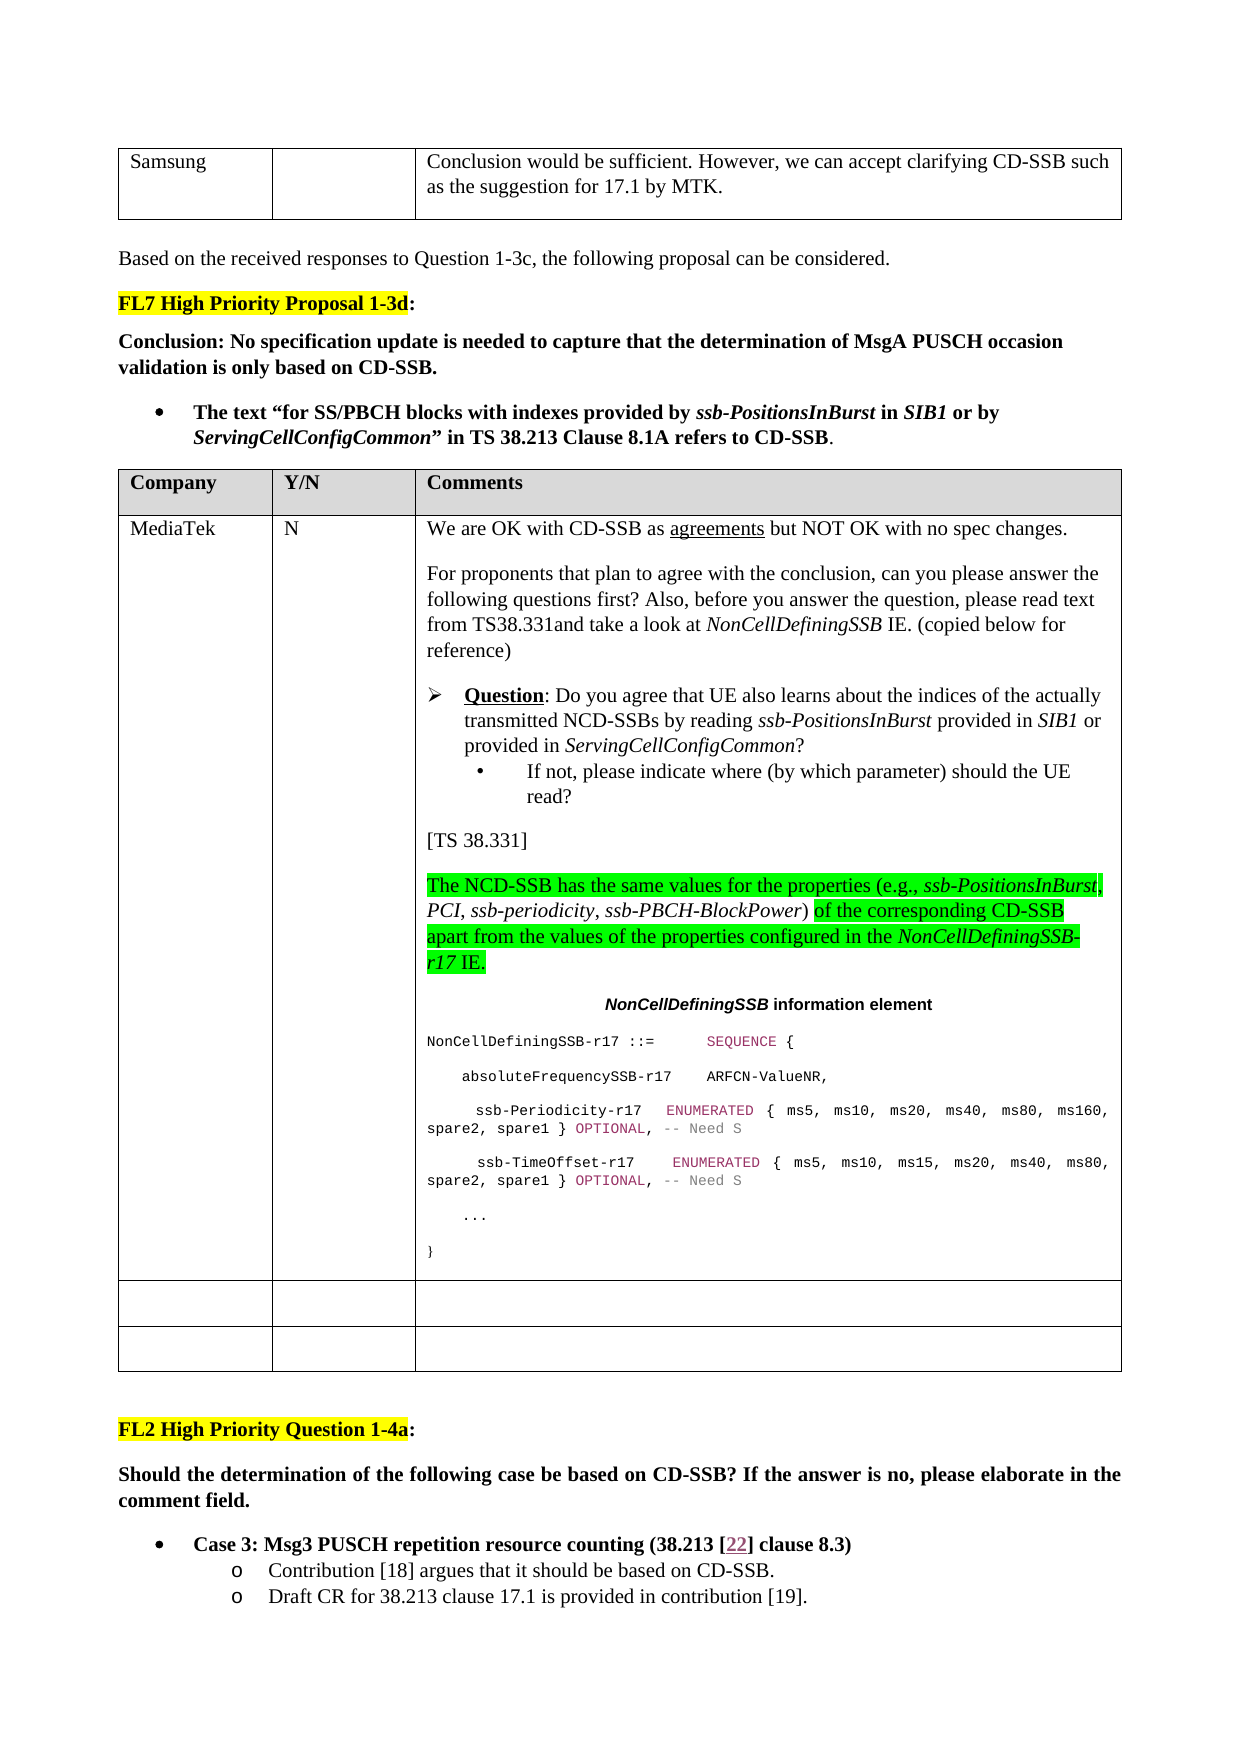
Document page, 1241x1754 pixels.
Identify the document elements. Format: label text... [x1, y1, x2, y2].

list The text “for SS/PBCH blocks with indexes provided by ssb-PositionsInBurst in SIB1 or by ServingCellConfigCommon” in TS 38.213 Clause 8.1A refers to CD-SSB. [156, 400, 1122, 449]
table_cell [119, 1327, 272, 1371]
table_header Company [119, 470, 272, 515]
table_cell Conclusion would be sufficient. However, we can accept clarifying CD-SSB such as the suggestion for 17.1 by MTK. [416, 149, 1121, 219]
table_header Y/N [273, 470, 415, 515]
subtitle FL7 High Priority Proposal 1-3d: [408, 291, 1122, 315]
text FL2 High Priority Question 1-4a: [408, 1417, 1122, 1441]
table_cell We are OK with CD-SSB as agreements but NOT OK with no spec changes. For proponents that plan to agree with the conclusion, can you please answer the following questions first? Also, before you answer the question, please read text from TS38.331and take a look at NonCellDefiningSSB IE. (copied below for reference) Question: Do you agree that UE also learns about the indices of the actually transmitted NCD-SSBs by reading ssb-PositionsInBurst provided in SIB1 or provided in ServingCellConfigCommon? If not, please indicate where (by which parameter) should the UE read? [TS 38.331] The NCD-SSB has the same values for the properties (e.g., ssb-PositionsInBurst, PCI, ssb-periodicity, ssb-PBCH-BlockPower) of the corresponding CD-SSB apart from the values of the properties configured in the NonCellDefiningSSB-r17 IE. NonCellDefiningSSB information element NonCellDefiningSSB-r17 ::= SEQUENCE { absoluteFrequencySSB-r17 ARFCN-ValueNR, ssb-Periodicity-r17 ENUMERATED { ms5, ms10, ms20, ms40, ms80, ms160, spare2, spare1 } OPTIONAL, -- Need S ssb-TimeOffset-r17 ENUMERATED { ms5, ms10, ms15, ms20, ms40, ms80, spare2, spare1 } OPTIONAL, -- Need S ... } [416, 516, 1121, 1280]
list Contribution [18] argues that it should be based on CD-SSB. [231, 1557, 1122, 1583]
table_cell [273, 1281, 415, 1326]
list Case 3: Msg3 PUSCH repetition resource counting (38.213 [22] clause 8.3) [156, 1532, 1122, 1556]
table_cell MediaTek [119, 516, 272, 1280]
table_cell [416, 1327, 1121, 1371]
text Conclusion: No specification update is needed to capture that the determination of MsgA PUSCH occasion validation is only based on CD-SSB. [118, 329, 1122, 379]
text Should the determination of the following case be based on CD-SSB? If the answer is no, please elaborate in the comment field. [118, 1462, 1122, 1512]
table_cell [273, 1327, 415, 1371]
table_cell N [273, 516, 415, 1280]
table_cell [119, 1281, 272, 1326]
list Draft CR for 38.213 clause 17.1 is provided in contribution [19]. [231, 1584, 1122, 1610]
text Based on the received responses to Question 1-3c, the following proposal can be considered. [118, 220, 1122, 270]
table_header Comments [416, 470, 1121, 515]
table_cell [416, 1281, 1121, 1326]
table_cell [273, 149, 415, 219]
table_cell Samsung [119, 149, 272, 219]
